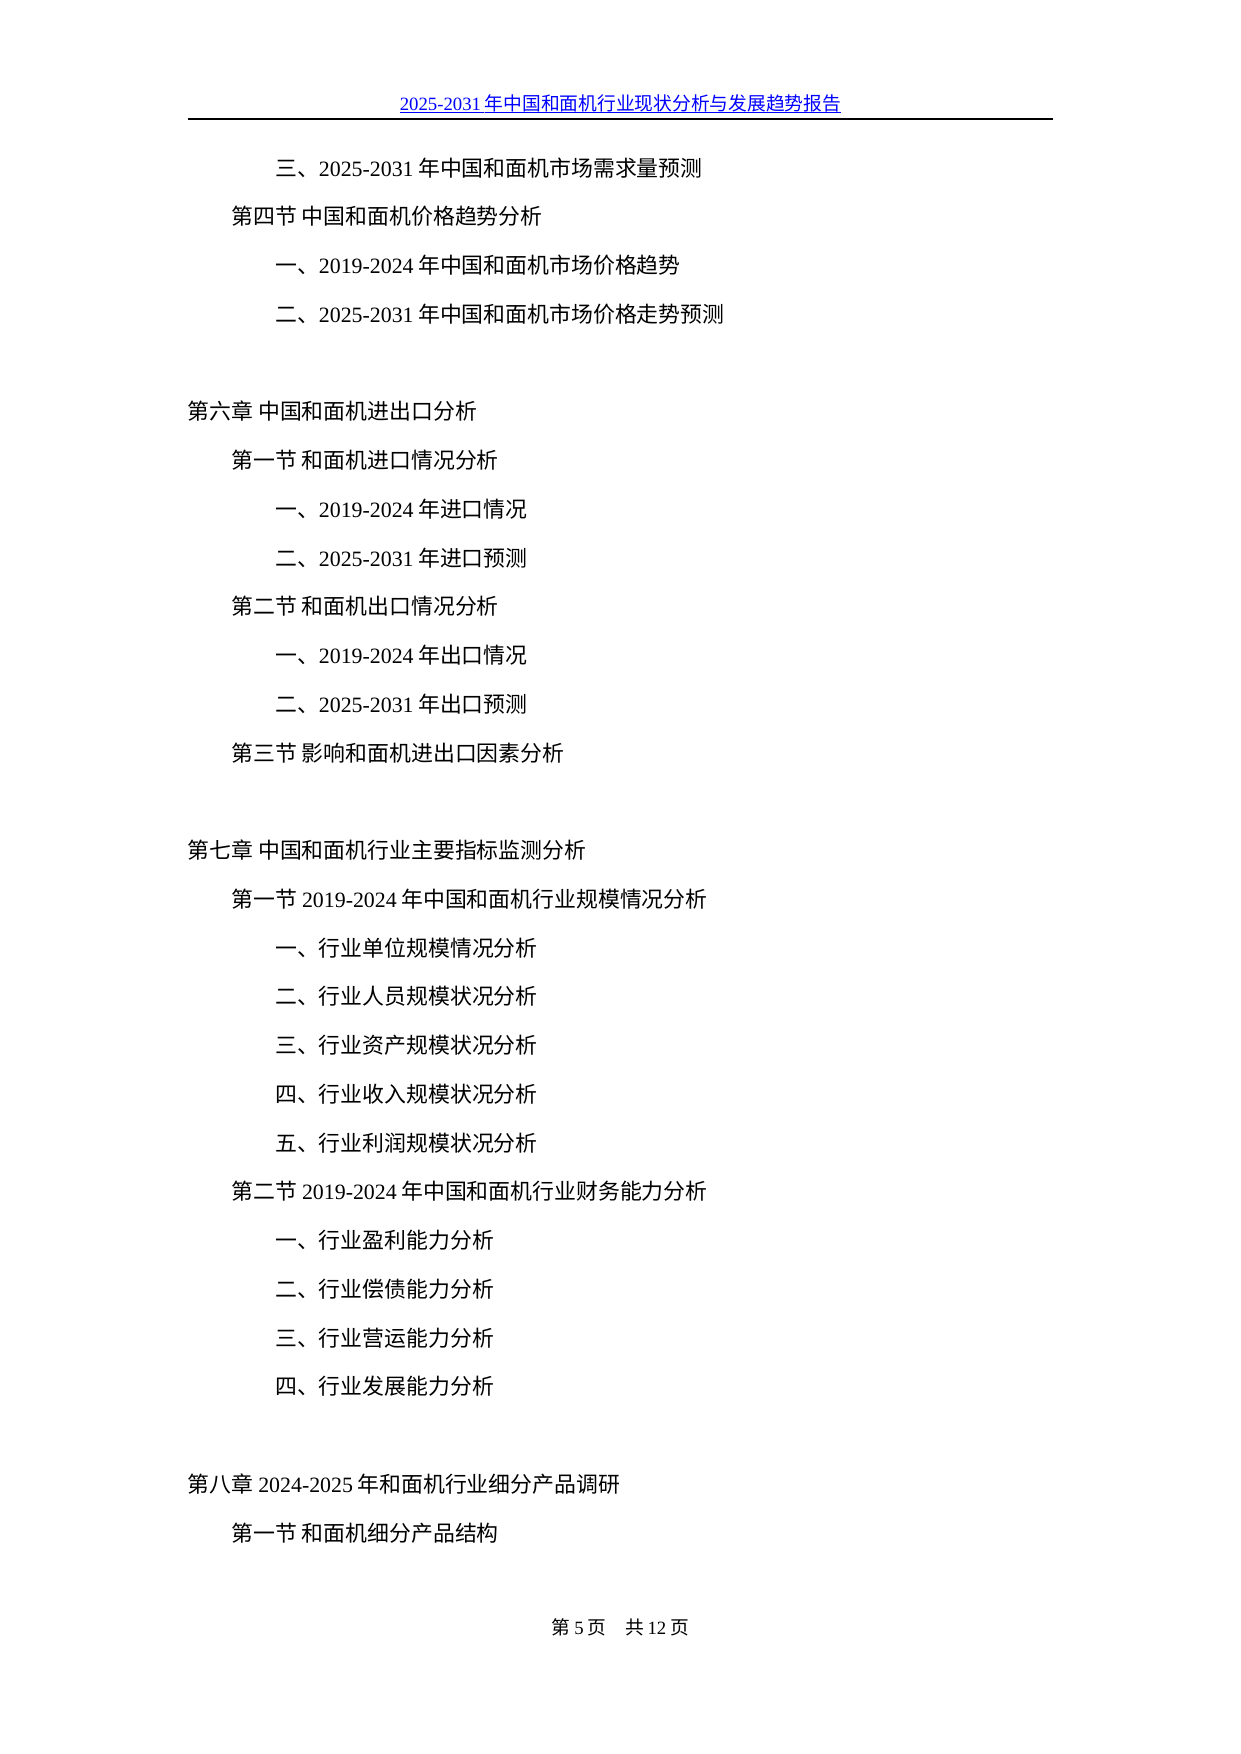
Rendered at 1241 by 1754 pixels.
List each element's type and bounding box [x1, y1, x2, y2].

text [187, 150, 1053, 1548]
